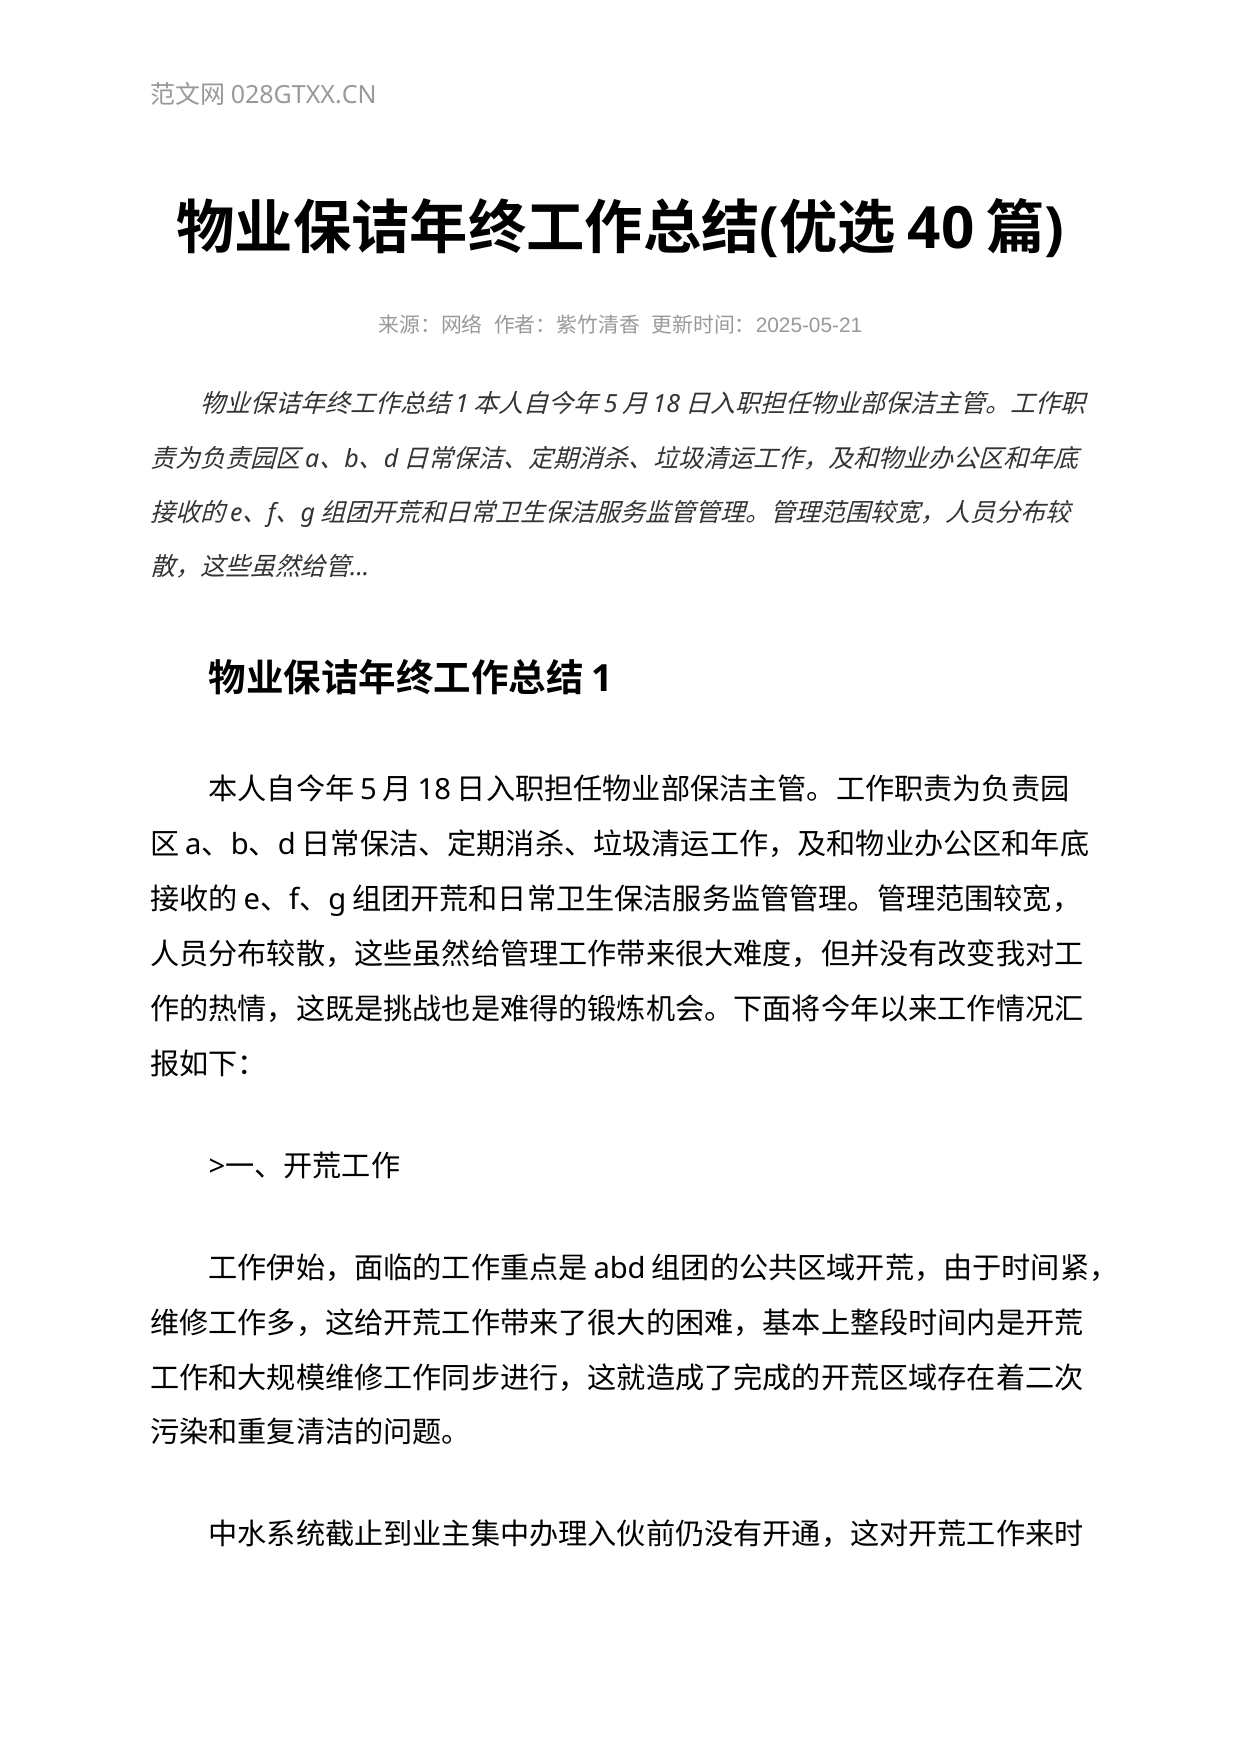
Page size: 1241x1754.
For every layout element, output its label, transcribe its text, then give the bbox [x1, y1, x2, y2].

subtitle 物业保诘年终工作总结(优选40篇) [150, 181, 1090, 266]
text 本人自今年5月18日入职担任物业部保洁主管。工作职责为负责园区a、b、d日常保洁、定期消杀、垃圾清运工作，及和物业办公区和年底接收的e、f、g组团开荒和日常卫生保洁服务监管管理。管理范围较宽，人员分布较散，这些虽然给管理工作带来很大难度，但并没有改变我对工作的热情，这既是挑战也是难得的锻炼机会。下面将今年以来工作情况汇报如下： [150, 766, 1090, 1083]
text >一、开荒工作 [150, 1142, 1090, 1185]
text 工作伊始，面临的工作重点是abd组团的公共区域开荒，由于时间紧，维修工作多，这给开荒工作带来了很大的困难，基本上整段时间内是开荒工作和大规模维修工作同步进行，这就造成了完成的开荒区域存在着二次污染和重复清洁的问题。 [150, 1244, 1090, 1451]
text 来源：网络 作者：紫竹清香 更新时间：2025-05-21 [150, 313, 1090, 337]
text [150, 1511, 1090, 1553]
text 物业保诘年终工作总结1本人自今年5月18日入职担任物业部保洁主管。工作职责为负责园区a、b、d日常保洁、定期消杀、垃圾清运工作，及和物业办公区和年底接收的e、f、g组团开荒和日常卫生保洁服务监管管理。管理范围较宽，人员分布较散，这些虽然给管... [150, 384, 1090, 583]
text 物业保诘年终工作总结1 [150, 648, 1090, 703]
